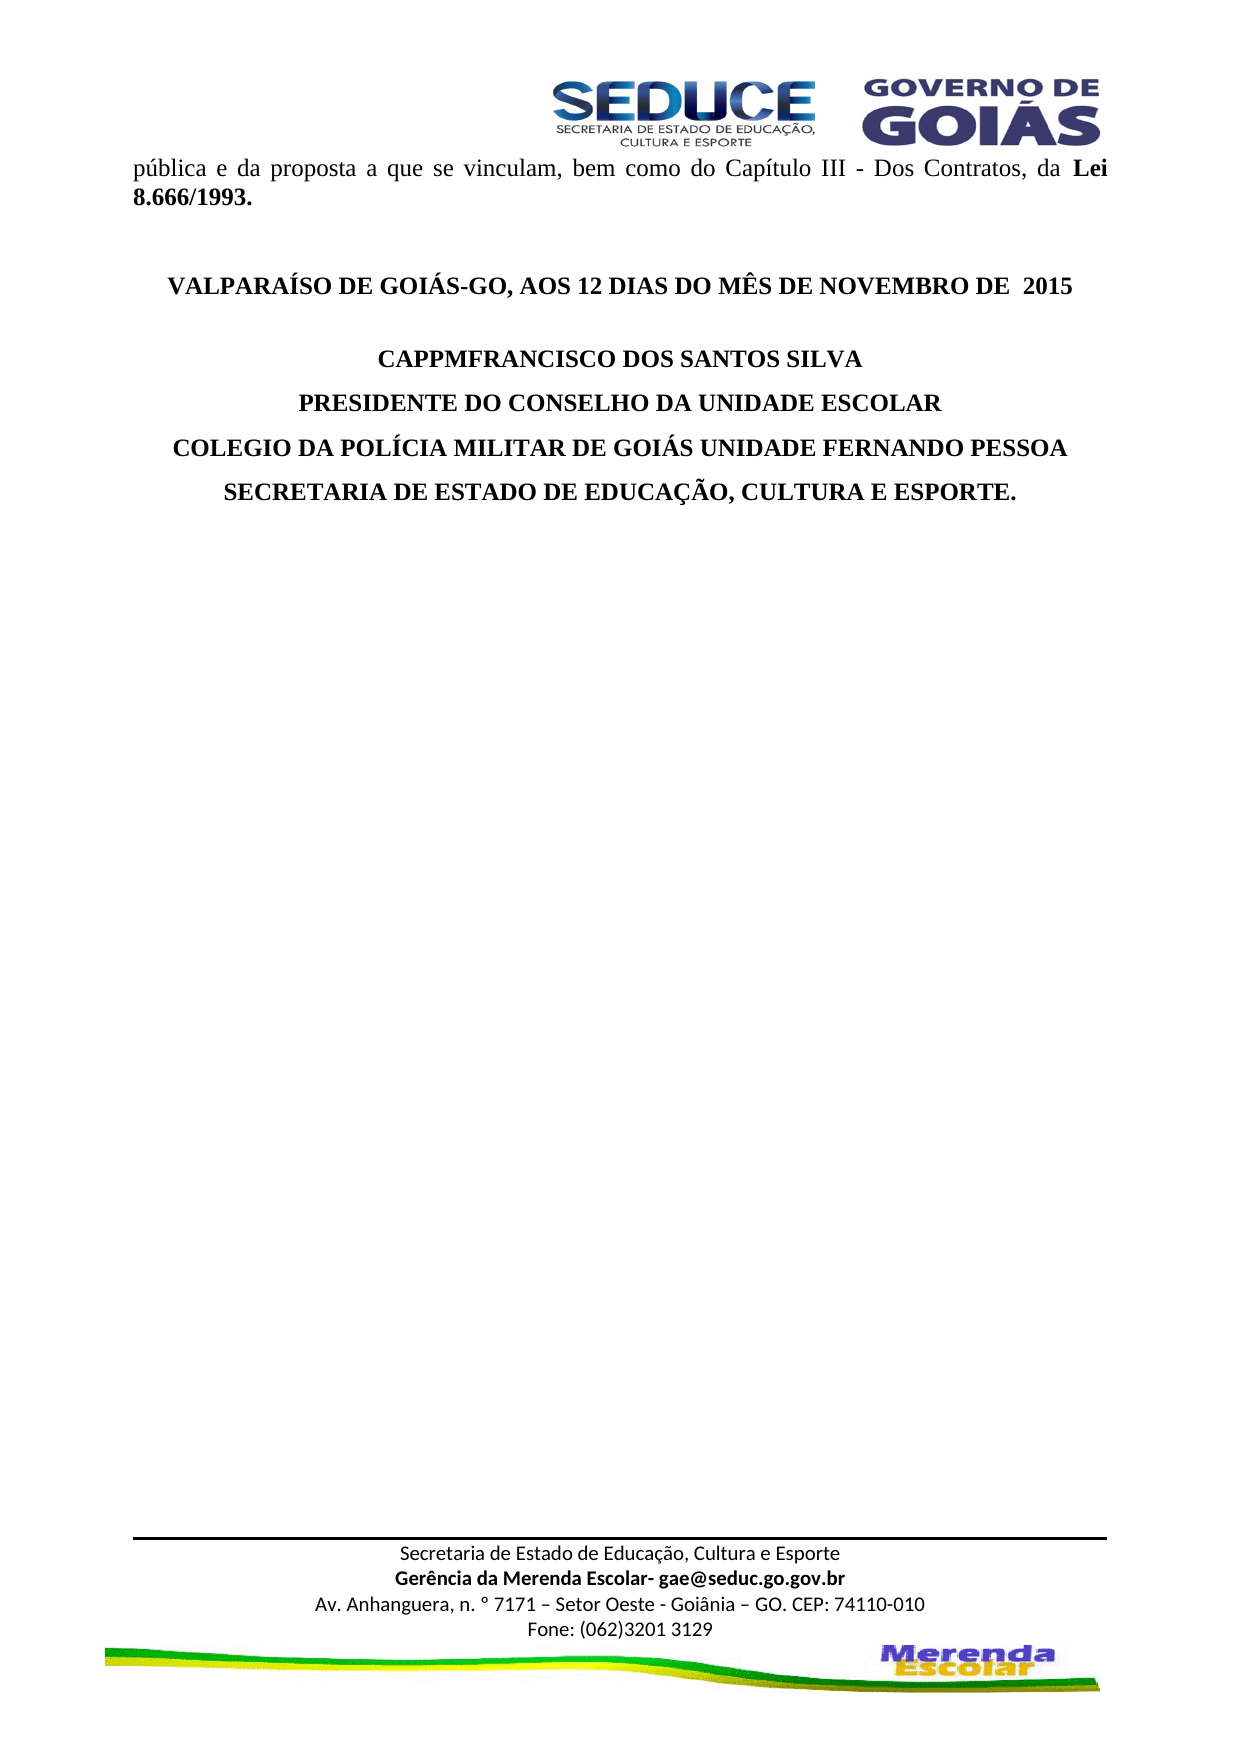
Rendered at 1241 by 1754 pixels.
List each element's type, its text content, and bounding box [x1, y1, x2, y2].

text CAPPMFRANCISCO DOS SANTOS SILVA [133, 315, 1107, 373]
text SECRETARIA DE ESTADO DE EDUCAÇÃO, CULTURA E ESPORTE. [133, 477, 1107, 506]
text VALPARAÍSO DE GOIÁS-GO, AOS 12 DIAS DO MÊS DE NOVEMBRO DE 2015 [133, 271, 1107, 300]
text PRESIDENTE DO CONSELHO DA UNIDADE ESCOLAR [133, 388, 1107, 417]
picture [552, 73, 1108, 154]
text COLEGIO DA POLÍCIA MILITAR DE GOIÁS UNIDADE FERNANDO PESSOA [133, 433, 1107, 462]
